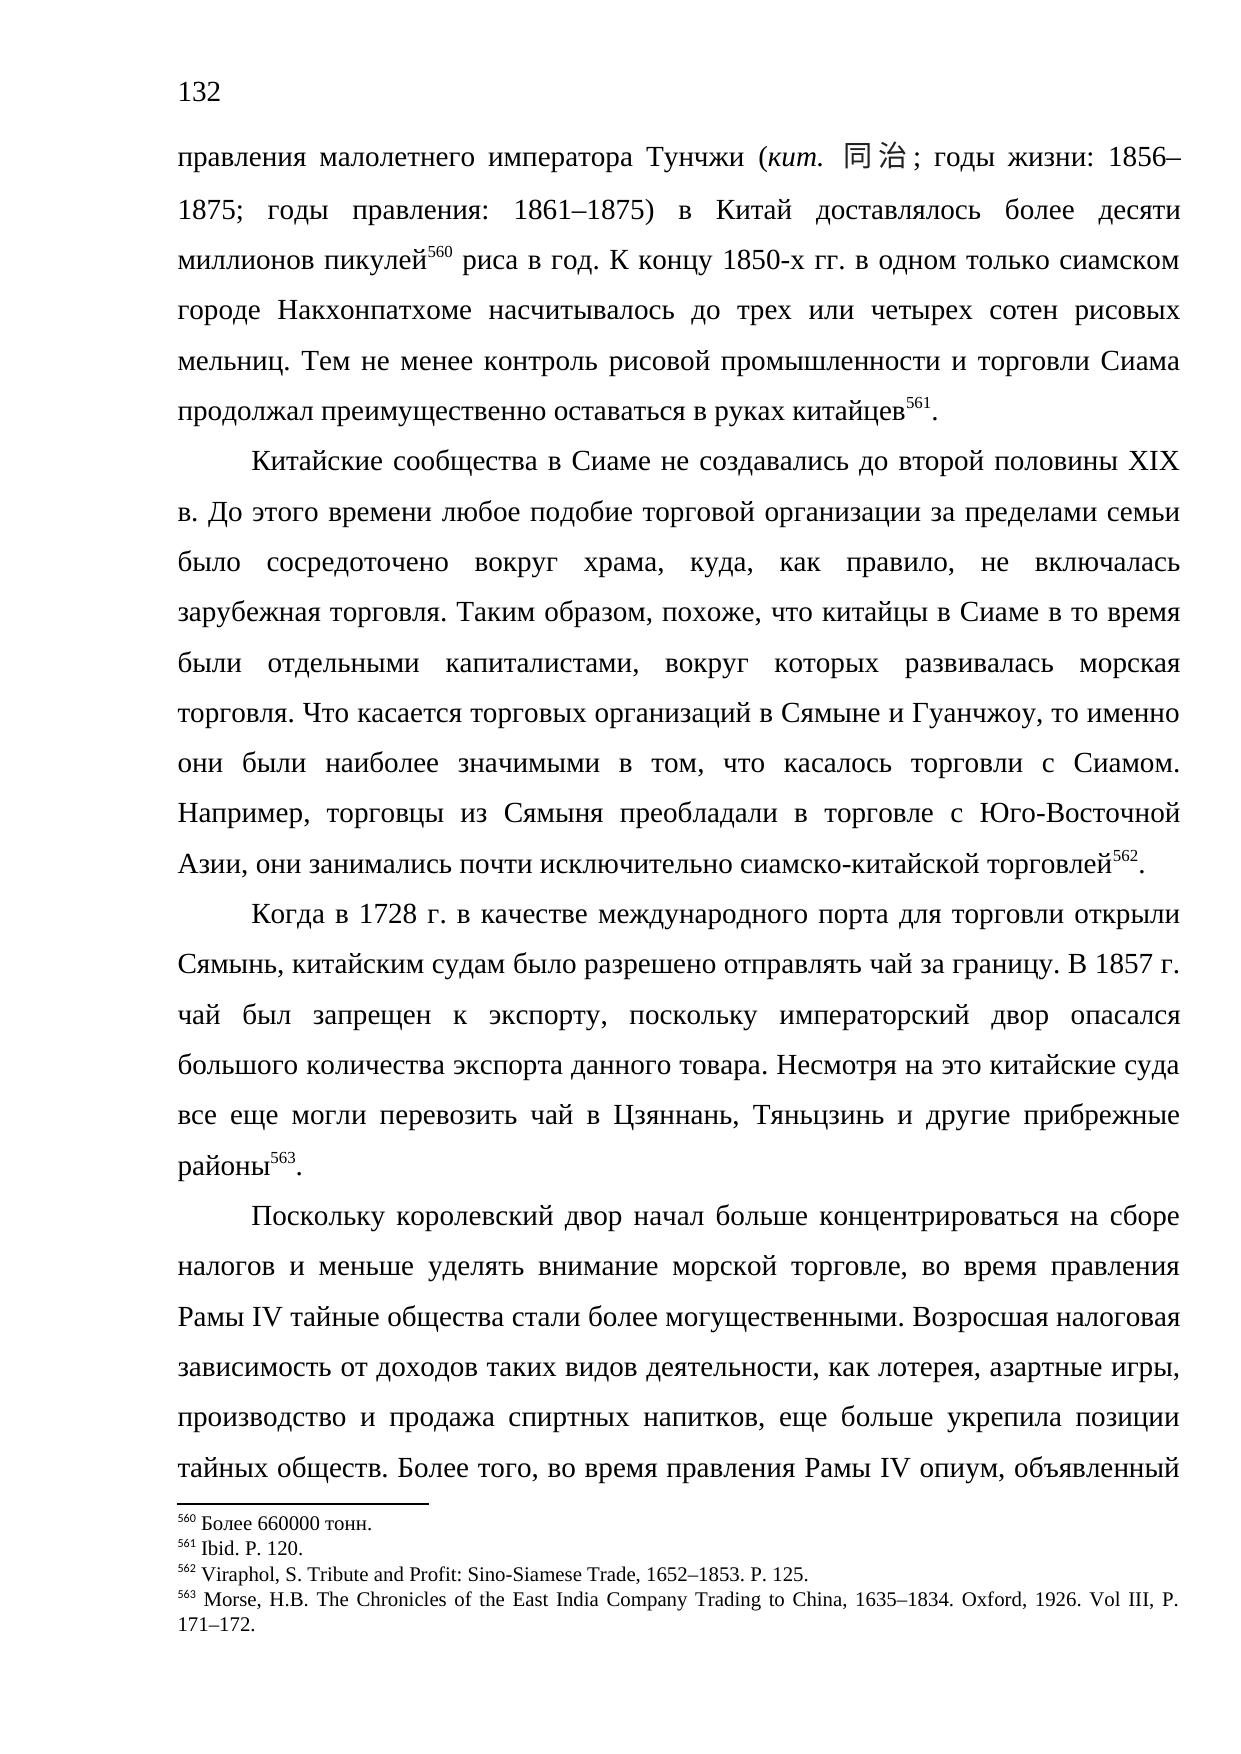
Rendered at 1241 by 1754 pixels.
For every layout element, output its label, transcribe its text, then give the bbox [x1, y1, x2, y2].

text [177, 1198, 1181, 1483]
text Когда в 1728 г. в качестве международного порта для торговли открыли Сямынь, китайским судам было разрешено отправлять чай за границу. В 1857 г. чай был запрещен к экспорту, поскольку императорский двор опасался большого количества экспорта данного товара. Несмотря на это китайские суда все еще могли перевозить чай в Цзяннань, Тяньцзинь и другие прибрежные районы. [177, 896, 1181, 1181]
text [177, 135, 1181, 427]
text Китайские сообщества в Сиаме не создавались до второй половины XIX в. До этого времени любое подобие торговой организации за пределами семьи было сосредоточено вокруг храма, куда, как правило, не включалась зарубежная торговля. Таким образом, похоже, что китайцы в Сиаме в то время были отдельными капиталистами, вокруг которых развивалась морская торговля. Что касается торговых организаций в Сямыне и Гуанчжоу, то именно они были наиболее значимыми в том, что касалось торговли с Сиамом. Например, торговцы из Сямыня преобладали в торговле с Юго-Восточной Азии, они занимались почти исключительно сиамско-китайской торговлей. [177, 443, 1181, 879]
